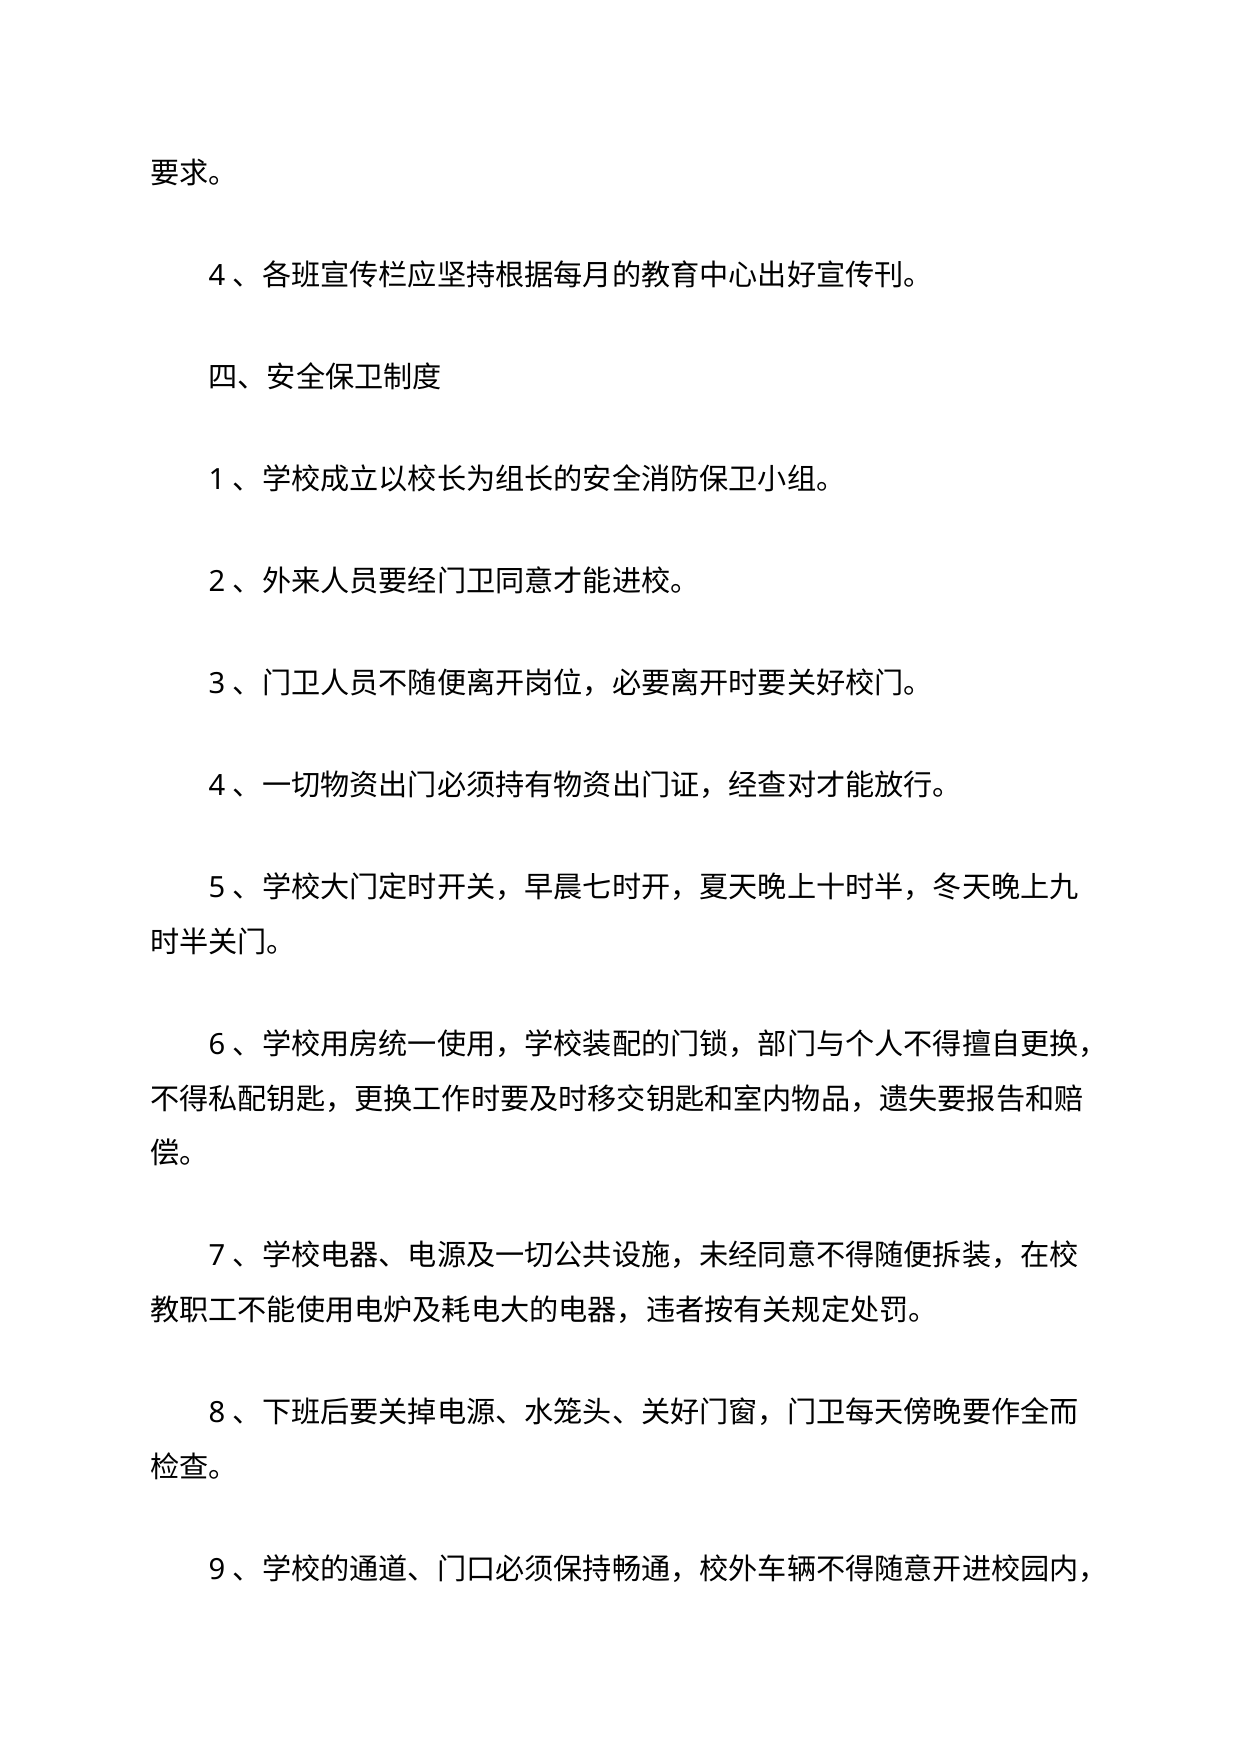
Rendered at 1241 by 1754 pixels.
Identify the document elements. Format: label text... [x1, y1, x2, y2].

text 7 、学校电器、电源及一切公共设施，未经同意不得随便拆装，在校教职工不能使用电炉及耗电大的电器，违者按有关规定处罚。 [150, 1232, 1090, 1329]
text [150, 1545, 1090, 1588]
text 8 、下班后要关掉电源、水笼头、关好门窗，门卫每天傍晚要作全而检查。 [150, 1389, 1090, 1486]
text 2 、外来人员要经门卫同意才能进校。 [150, 557, 1090, 600]
text 1 、学校成立以校长为组长的安全消防保卫小组。 [150, 456, 1090, 498]
text 6 、学校用房统一使用，学校装配的门锁，部门与个人不得擅自更换，不得私配钥匙，更换工作时要及时移交钥匙和室内物品，遗失要报告和赔偿。 [150, 1020, 1090, 1172]
text 3 、门卫人员不随便离开岗位，必要离开时要关好校门。 [150, 659, 1090, 702]
text 4 、各班宣传栏应坚持根据每月的教育中心出好宣传刊。 [150, 252, 1090, 294]
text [150, 150, 1090, 192]
text 4 、一切物资出门必须持有物资出门证，经查对才能放行。 [150, 761, 1090, 804]
text 四、安全保卫制度 [150, 354, 1090, 396]
text 5 、学校大门定时开关，早晨七时开，夏天晚上十时半，冬天晚上九时半关门。 [150, 863, 1090, 961]
